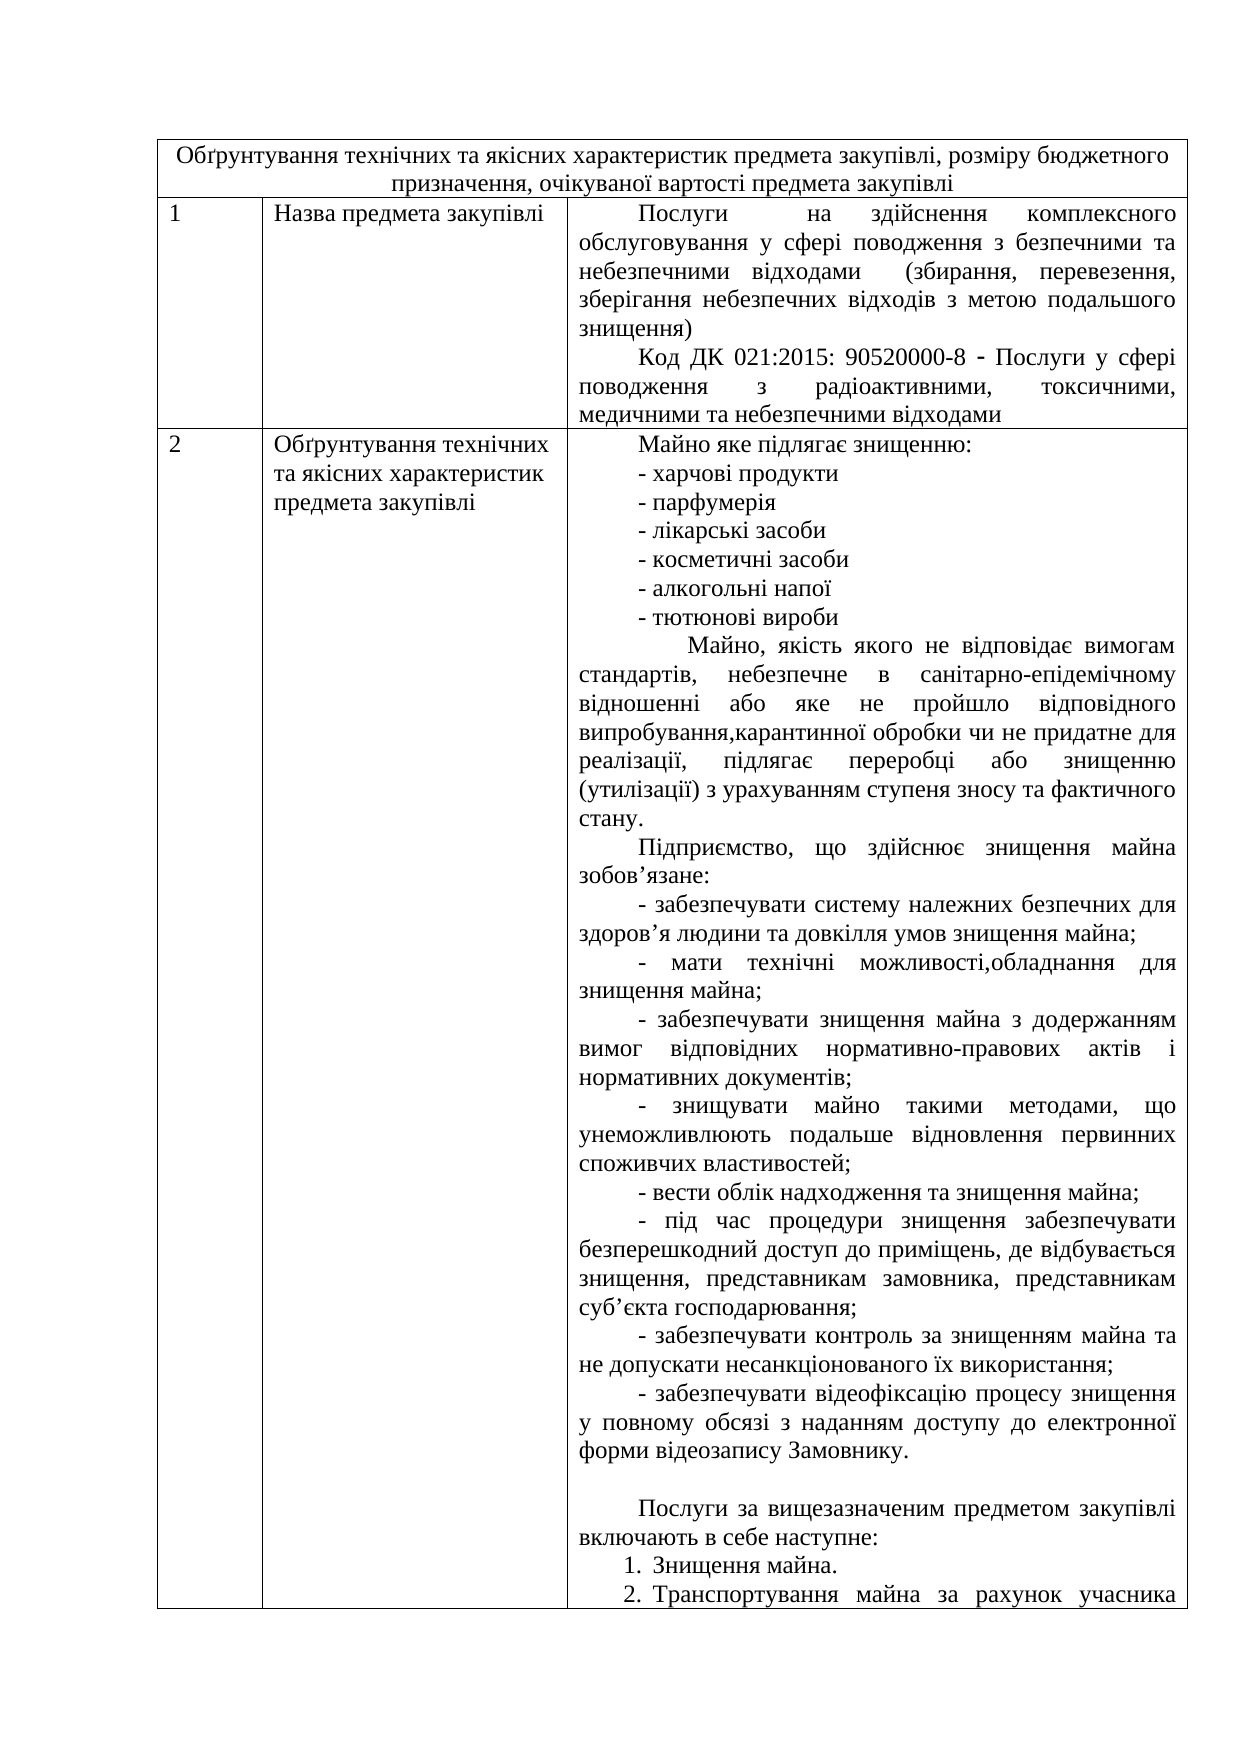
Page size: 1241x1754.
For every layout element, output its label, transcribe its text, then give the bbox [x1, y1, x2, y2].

table_cell 1 [158, 198, 262, 428]
table_cell Назва предмета закупівлі [263, 198, 567, 428]
table_header Обґрунтування технічних та якісних характеристик предмета закупівлі, розміру бюджетного призначення, очікуваної вартості предмета закупівлі [158, 140, 1187, 197]
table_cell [568, 429, 1187, 1608]
table_cell Послуги на здійснення комплексного обслуговування у сфері поводження з безпечними та небезпечними відходами (збирання, перевезення, зберігання небезпечних відходів з метою подальшого знищення) Код ДК 021:2015: 90520000-8 Послуги у сфері поводження з радіоактивними, токсичними, медичними та небезпечними відходами [568, 198, 1187, 428]
table_cell 2 [158, 429, 262, 1608]
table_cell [263, 429, 567, 1608]
